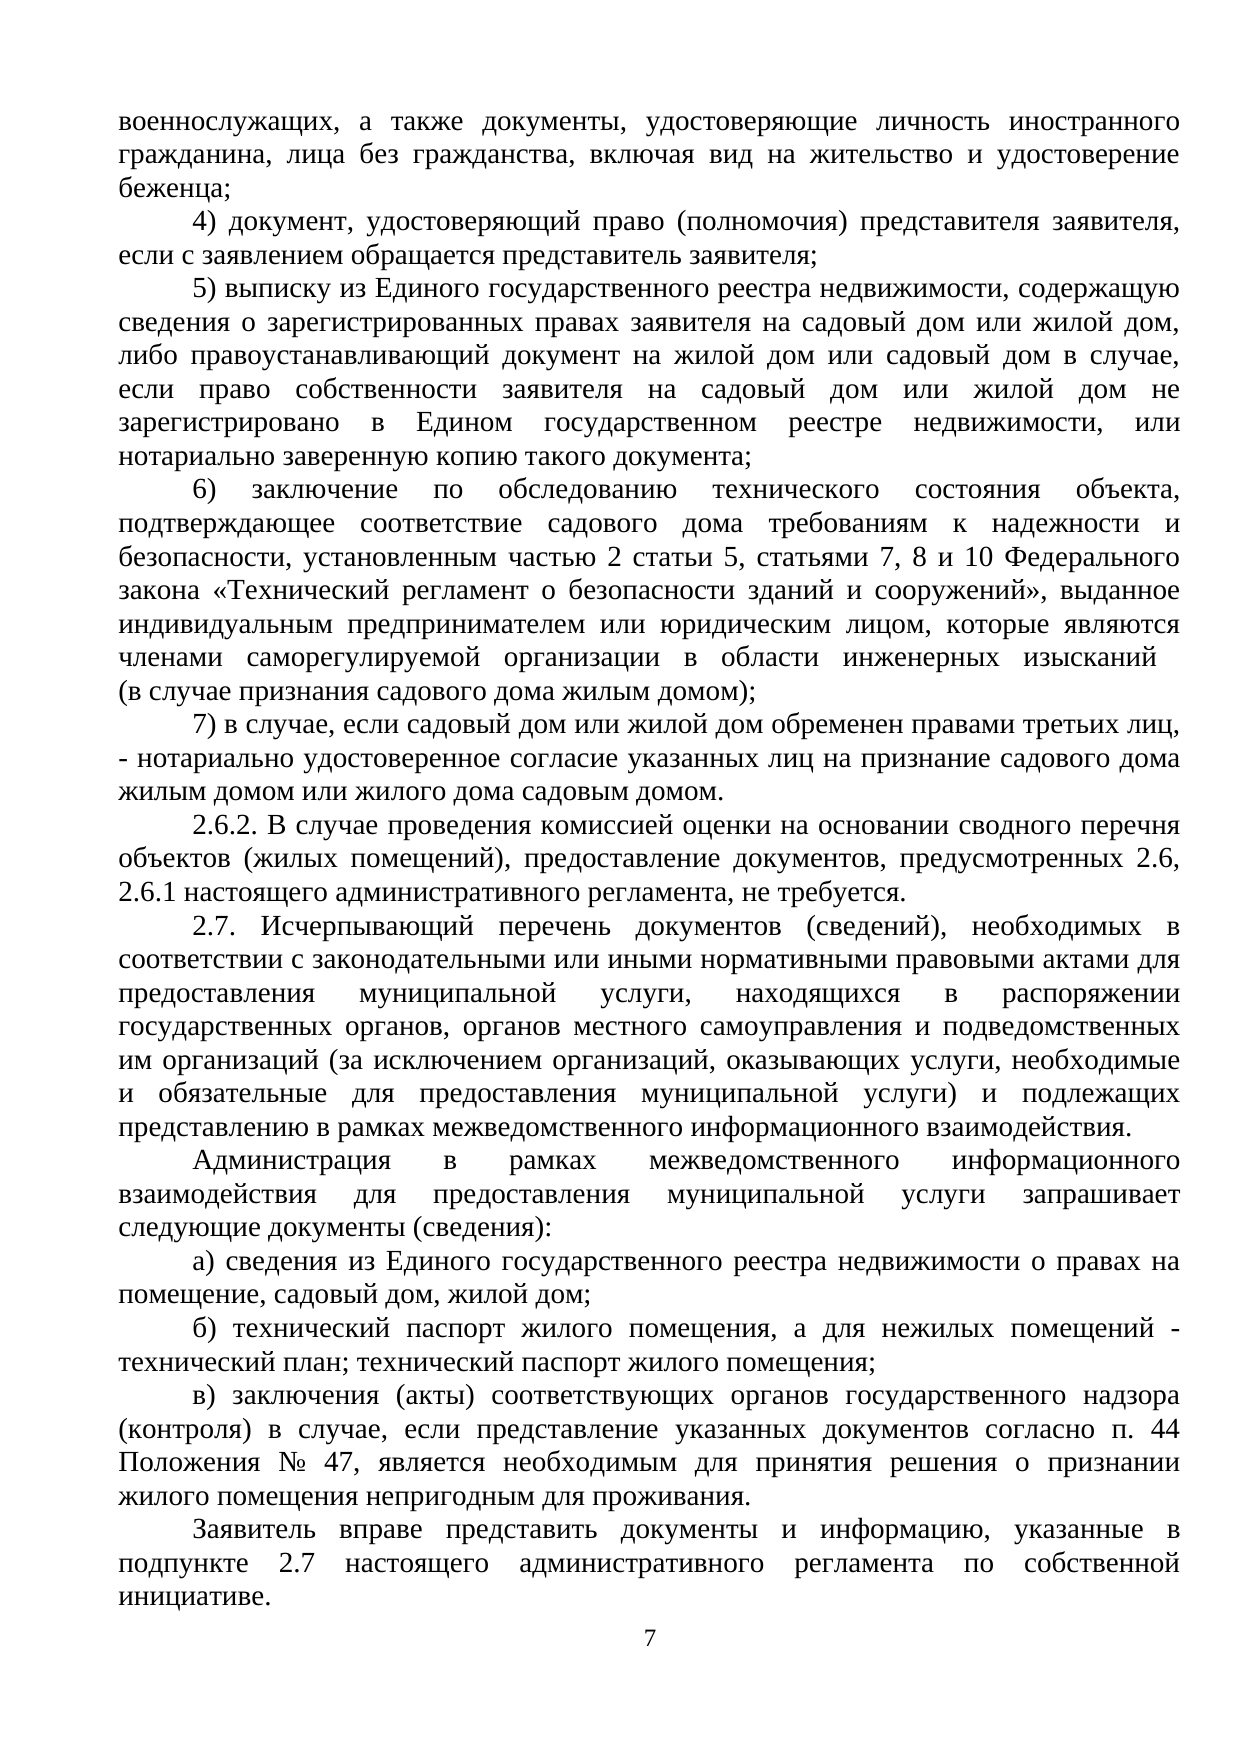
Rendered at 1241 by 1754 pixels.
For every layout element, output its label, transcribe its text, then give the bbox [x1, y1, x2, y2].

text Администрация в рамках межведомственного информационного взаимодействия для предоставления муниципальной услуги запрашивает следующие документы (сведения): [118, 1142, 1181, 1243]
text а) сведения из Единого государственного реестра недвижимости о правах на помещение, садовый дом, жилой дом; [118, 1243, 1181, 1310]
text б) технический паспорт жилого помещения, а для нежилых помещений - технический план; технический паспорт жилого помещения; [118, 1310, 1181, 1377]
text в) заключения (акты) соответствующих органов государственного надзора (контроля) в случае, если представление указанных документов согласно п. 44 Положения № 47, является необходимым для принятия решения о признании жилого помещения непригодным для проживания. [118, 1377, 1181, 1511]
text 7) в случае, если садовый дом или жилой дом обременен правами третьих лиц, - нотариально удостоверенное согласие указанных лиц на признание садового дома жилым домом или жилого дома садовым домом. [118, 706, 1181, 807]
text 5) выписку из Единого государственного реестра недвижимости, содержащую сведения о зарегистрированных правах заявителя на садовый дом или жилой дом, либо правоустанавливающий документ на жилой дом или садовый дом в случае, если право собственности заявителя на садовый дом или жилой дом не зарегистрировано в Едином государственном реестре недвижимости, или нотариально заверенную копию такого документа; [118, 270, 1181, 472]
text Заявитель вправе представить документы и информацию, указанные в подпункте 2.7 настоящего административного регламента по собственной инициативе. [118, 1511, 1181, 1612]
text 4) документ, удостоверяющий право (полномочия) представителя заявителя, если с заявлением обращается представитель заявителя; [118, 203, 1181, 270]
text 6) заключение по обследованию технического состояния объекта, подтверждающее соответствие садового дома требованиям к надежности и безопасности, установленным частью 2 статьи 5, статьями 7, 8 и 10 Федерального закона «Технический регламент о безопасности зданий и сооружений», выданное индивидуальным предпринимателем или юридическим лицом, которые являются членами саморегулируемой организации в области инженерных изысканий (в случае признания садового дома жилым домом); [118, 472, 1181, 706]
text 2.6.2. В случае проведения комиссией оценки на основании сводного перечня объектов (жилых помещений), предоставление документов, предусмотренных 2.6, 2.6.1 настоящего административного регламента, не требуется. [118, 807, 1181, 908]
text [118, 103, 1181, 203]
text 2.7. Исчерпывающий перечень документов (сведений), необходимых в соответствии с законодательными или иными нормативными правовыми актами для предоставления муниципальной услуги, находящихся в распоряжении государственных органов, органов местного самоуправления и подведомственных им организаций (за исключением организаций, оказывающих услуги, необходимые и обязательные для предоставления муниципальной услуги) и подлежащих представлению в рамках межведомственного информационного взаимодействия. [118, 908, 1181, 1142]
